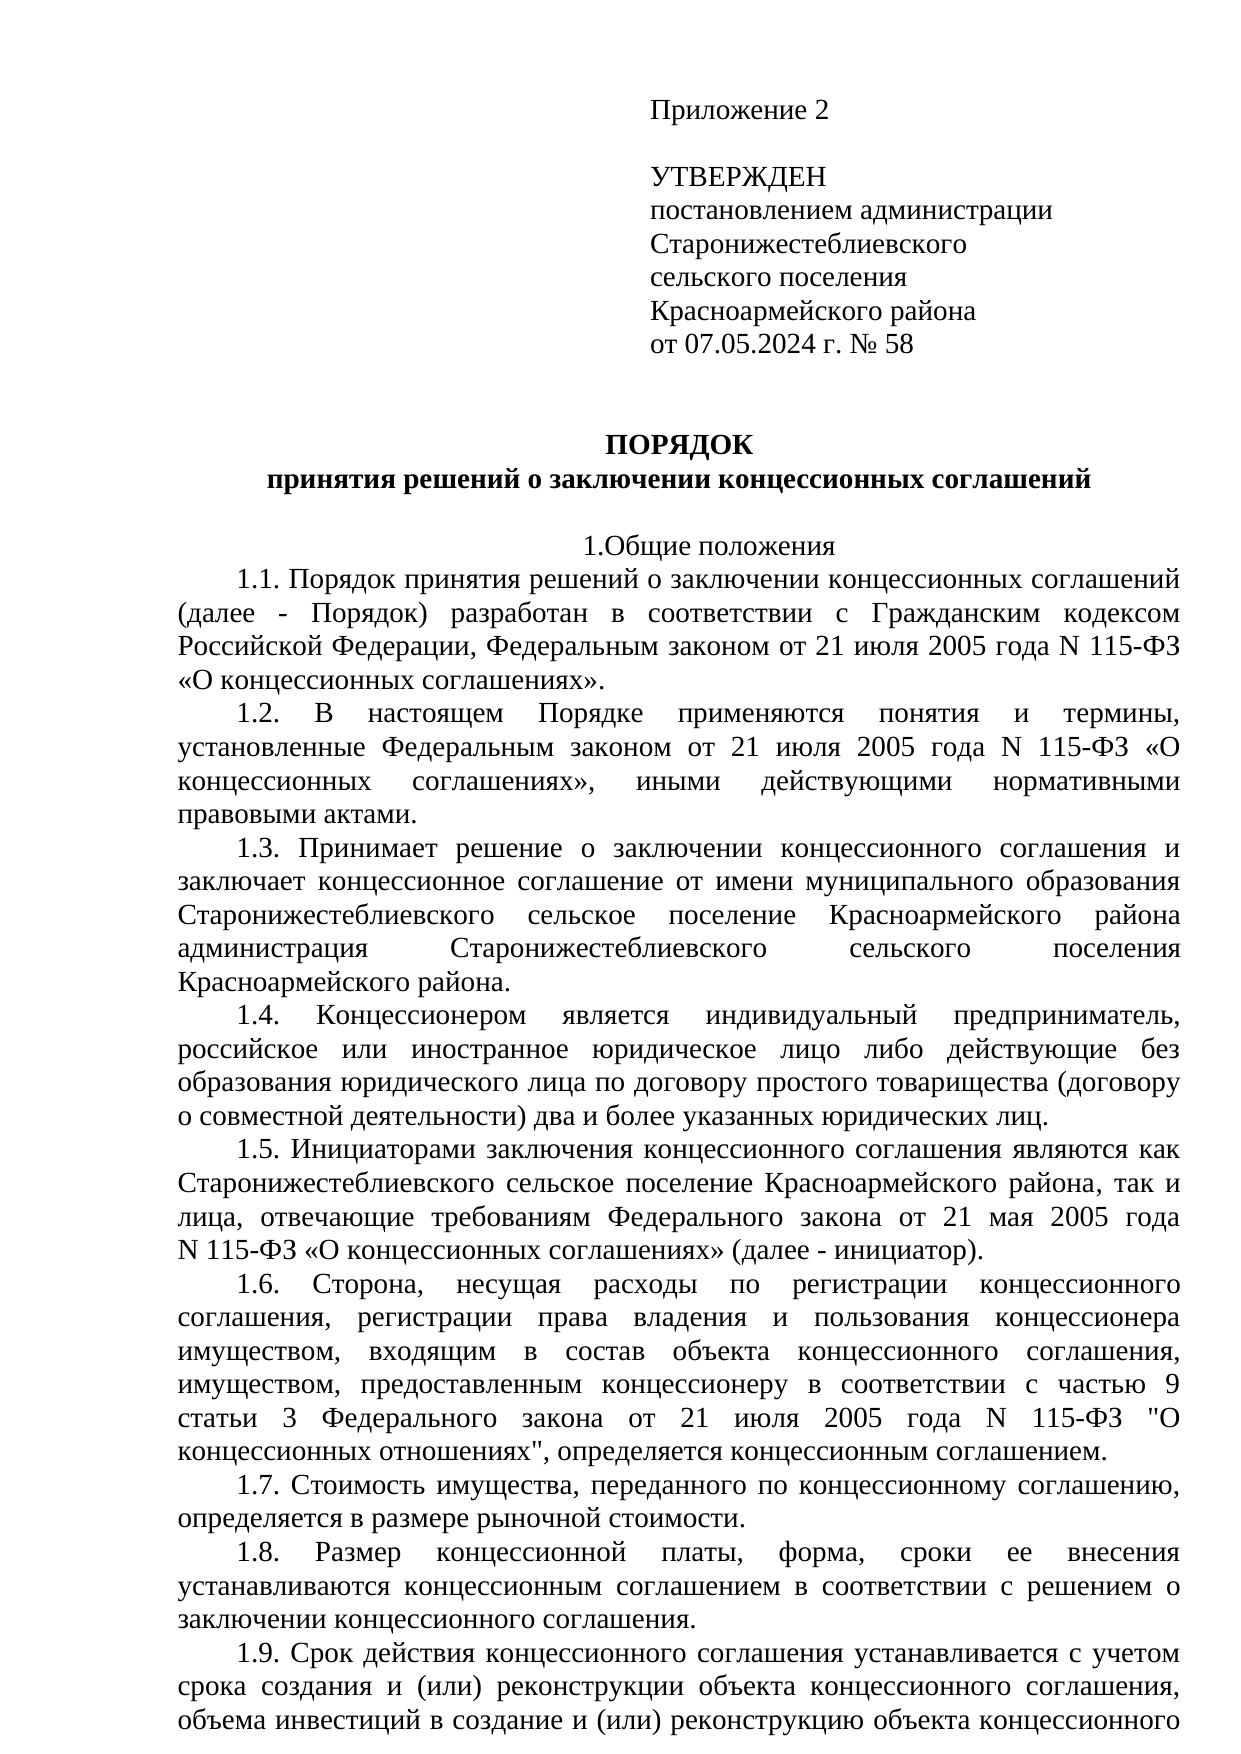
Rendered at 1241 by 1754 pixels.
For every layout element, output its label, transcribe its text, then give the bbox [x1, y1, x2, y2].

text сельского поселения [650, 259, 1181, 293]
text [177, 1635, 1181, 1735]
text УТВЕРЖДЕН [650, 159, 1181, 192]
text постановлением администрации [650, 192, 1181, 226]
text 1.6. Сторона, несущая расходы по регистрации концессионного соглашения, регистрации права владения и пользования концессионера имуществом, входящим в состав объекта концессионного соглашения, имуществом, предоставленным концессионеру в соответствии с частью 9 статьи 3 Федерального закона от 21 июля 2005 года N 115-ФЗ "О концессионных отношениях", определяется концессионным соглашением. [177, 1266, 1181, 1467]
text Старонижестеблиевского [650, 226, 1181, 259]
text Приложение 2 [177, 92, 1181, 125]
text 1.5. Инициаторами заключения концессионного соглашения являются как Старонижестеблиевского сельское поселение Красноармейского района, так и лица, отвечающие требованиям Федерального закона от 21 мая 2005 года N 115-ФЗ «О концессионных соглашениях» (далее - инициатор). [177, 1132, 1181, 1266]
text Красноармейского района [650, 293, 1181, 327]
text 1.4. Концессионером является индивидуальный предприниматель, российское или иностранное юридическое лицо либо действующие без образования юридического лица по договору простого товарищества (договору о совместной деятельности) два и более указанных юридических лиц. [177, 997, 1181, 1132]
text 1.1. Порядок принятия решений о заключении концессионных соглашений (далее - Порядок) разработан в соответствии с Гражданским кодексом Российской Федерации, Федеральным законом от 21 июля 2005 года N 115-ФЗ «О концессионных соглашениях». [177, 561, 1181, 696]
text 1.2. В настоящем Порядке применяются понятия и термины, установленные Федеральным законом от 21 июля 2005 года N 115-ФЗ «О концессионных соглашениях», иными действующими нормативными правовыми актами. [177, 696, 1181, 830]
text 1.3. Принимает решение о заключении концессионного соглашения и заключает концессионное соглашение от имени муниципального образования Старонижестеблиевского сельское поселение Красноармейского района администрация Старонижестеблиевского сельского поселения Красноармейского района. [177, 830, 1181, 997]
text 1.7. Стоимость имущества, переданного по концессионному соглашению, определяется в размере рыночной стоимости. [177, 1467, 1181, 1534]
text от 07.05.2024 г. № 58 [650, 327, 1181, 360]
text 1.Общие положения [177, 528, 1181, 561]
text 1.8. Размер концессионной платы, форма, сроки ее внесения устанавливаются концессионным соглашением в соответствии с решением о заключении концессионного соглашения. [177, 1534, 1181, 1635]
text принятия решений о заключении концессионных соглашений [177, 461, 1181, 494]
text ПОРЯДОК [177, 427, 1181, 461]
